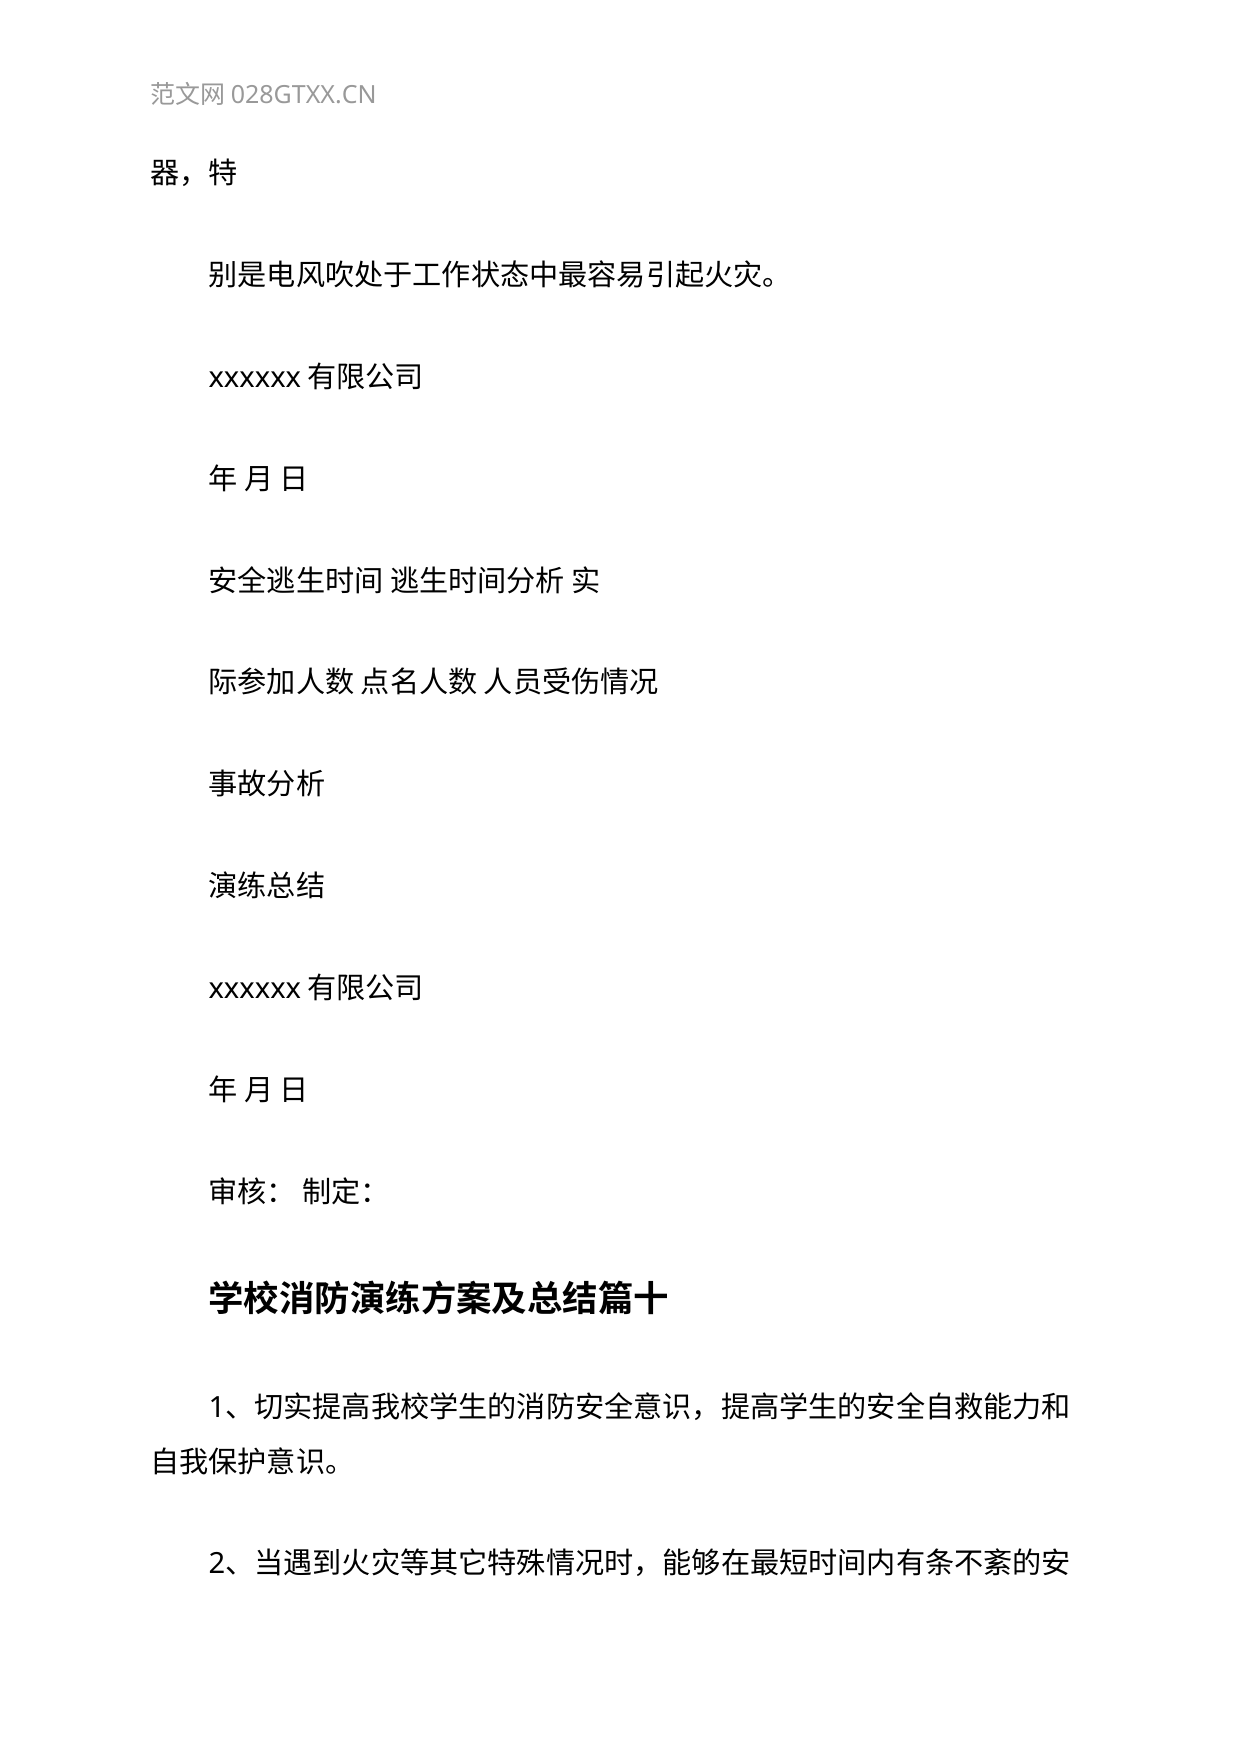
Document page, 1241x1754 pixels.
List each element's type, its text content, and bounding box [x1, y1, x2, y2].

text 演练总结 [150, 863, 1090, 905]
text xxxxxx有限公司 [150, 353, 1090, 396]
text 别是电风吹处于工作状态中最容易引起火灾。 [150, 252, 1090, 294]
text 年 月 日 [150, 456, 1090, 498]
text 审核： 制定： [150, 1168, 1090, 1210]
text 际参加人数 点名人数 人员受伤情况 [150, 659, 1090, 701]
text 事故分析 [150, 761, 1090, 803]
text 年 月 日 [150, 1066, 1090, 1109]
text 1、切实提高我校学生的消防安全意识，提高学生的安全自救能力和自我保护意识。 [150, 1383, 1090, 1481]
text 安全逃生时间 逃生时间分析 实 [150, 557, 1090, 599]
text xxxxxx有限公司 [150, 964, 1090, 1007]
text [150, 1540, 1090, 1582]
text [150, 150, 1090, 192]
text 学校消防演练方案及总结篇十 [150, 1270, 1090, 1321]
